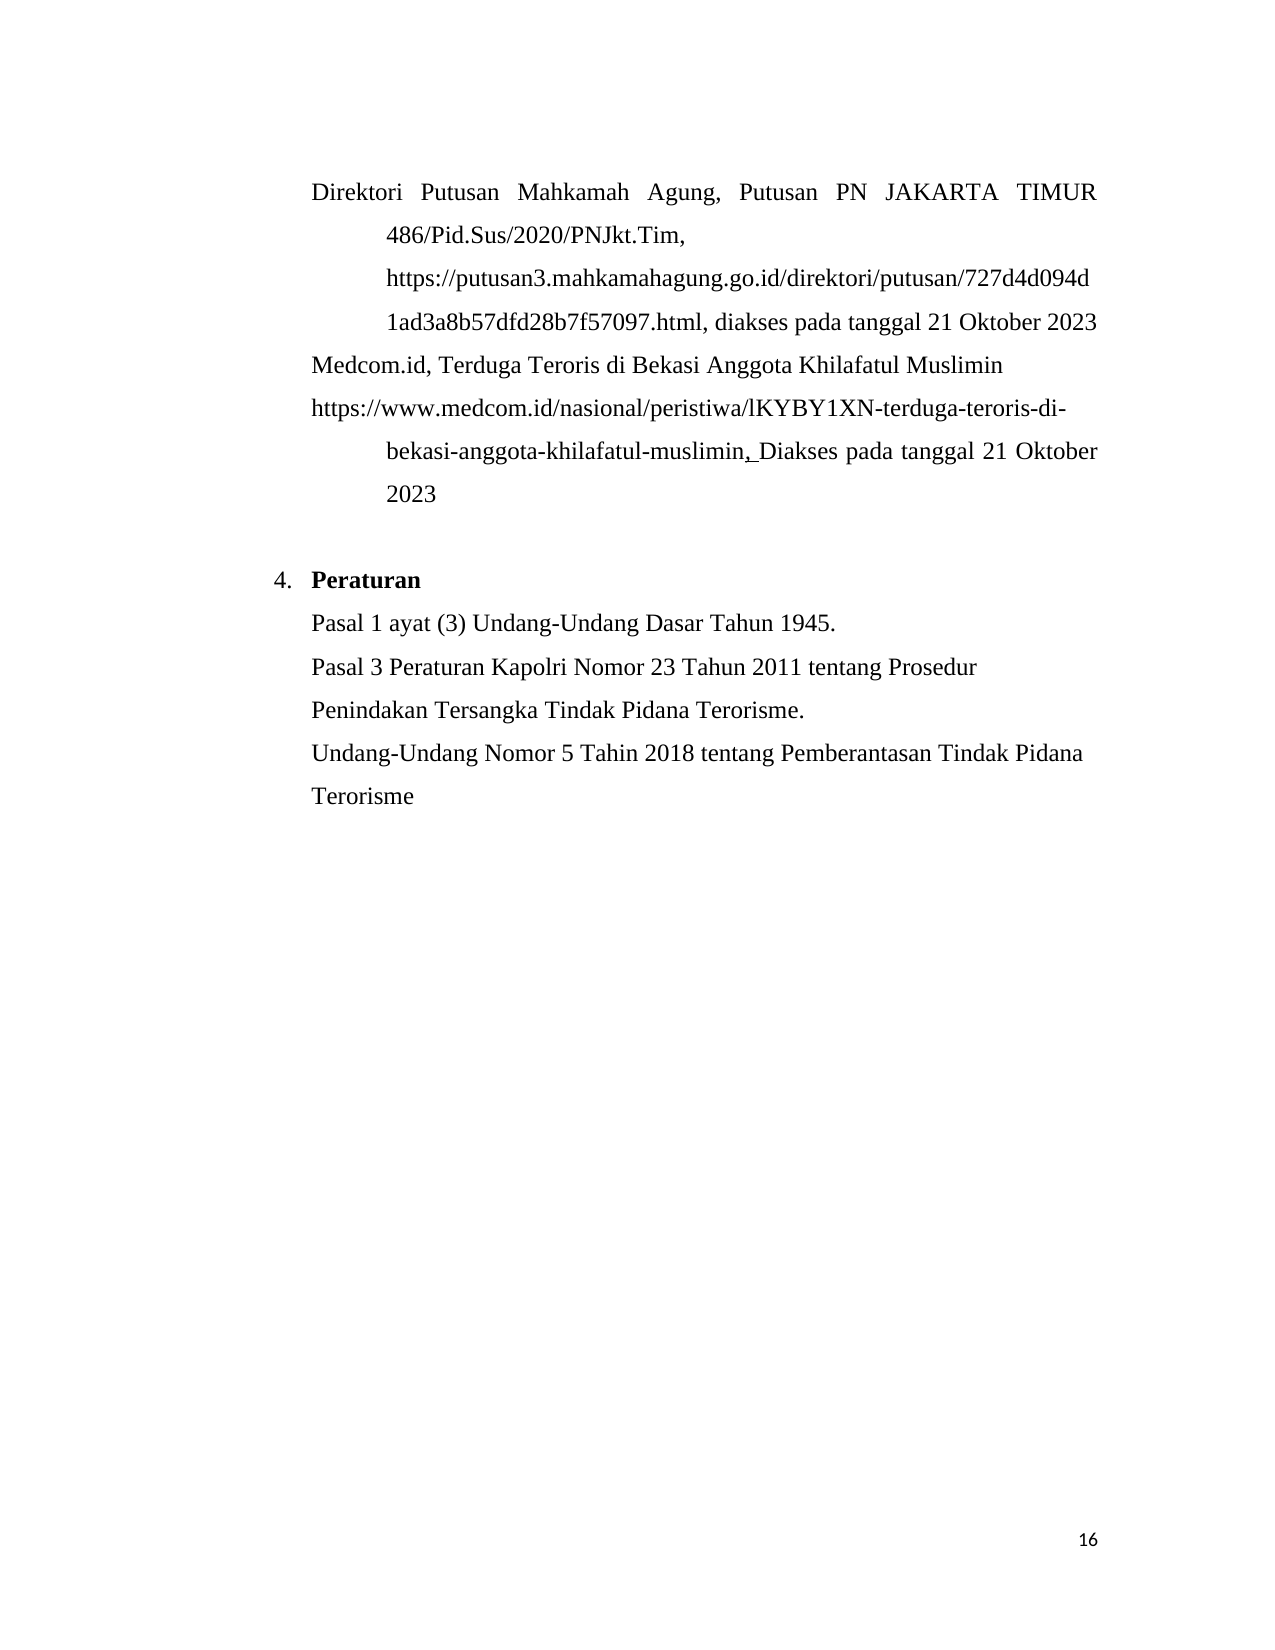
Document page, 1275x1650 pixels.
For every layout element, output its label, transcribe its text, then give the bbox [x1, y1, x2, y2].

list Pasal 1 ayat (3) Undang-Undang Dasar Tahun 1945. [311, 608, 1098, 637]
list Direktori Putusan Mahkamah Agung, Putusan PN JAKARTA TIMUR 486/Pid.Sus/2020/PNJkt.Tim, https://putusan3.mahkamahagung.go.id/direktori/putusan/727d4d094d1ad3a8b57dfd28b7f57097.html, diakses pada tanggal 21 Oktober 2023 [311, 177, 1098, 335]
list Undang-Undang Nomor 5 Tahin 2018 tentang Pemberantasan Tindak Pidana Terorisme [311, 738, 1098, 810]
list Peraturan [274, 565, 1098, 594]
list https://www.medcom.id/nasional/peristiwa/lKYBY1XN-terduga-teroris-di-bekasi-anggota-khilafatul-muslimin, Diakses pada tanggal 21 Oktober 2023 [311, 393, 1098, 508]
list Pasal 3 Peraturan Kapolri Nomor 23 Tahun 2011 tentang Prosedur Penindakan Tersangka Tindak Pidana Terorisme. [311, 652, 1098, 723]
list Medcom.id, Terduga Teroris di Bekasi Anggota Khilafatul Muslimin [311, 350, 1098, 378]
